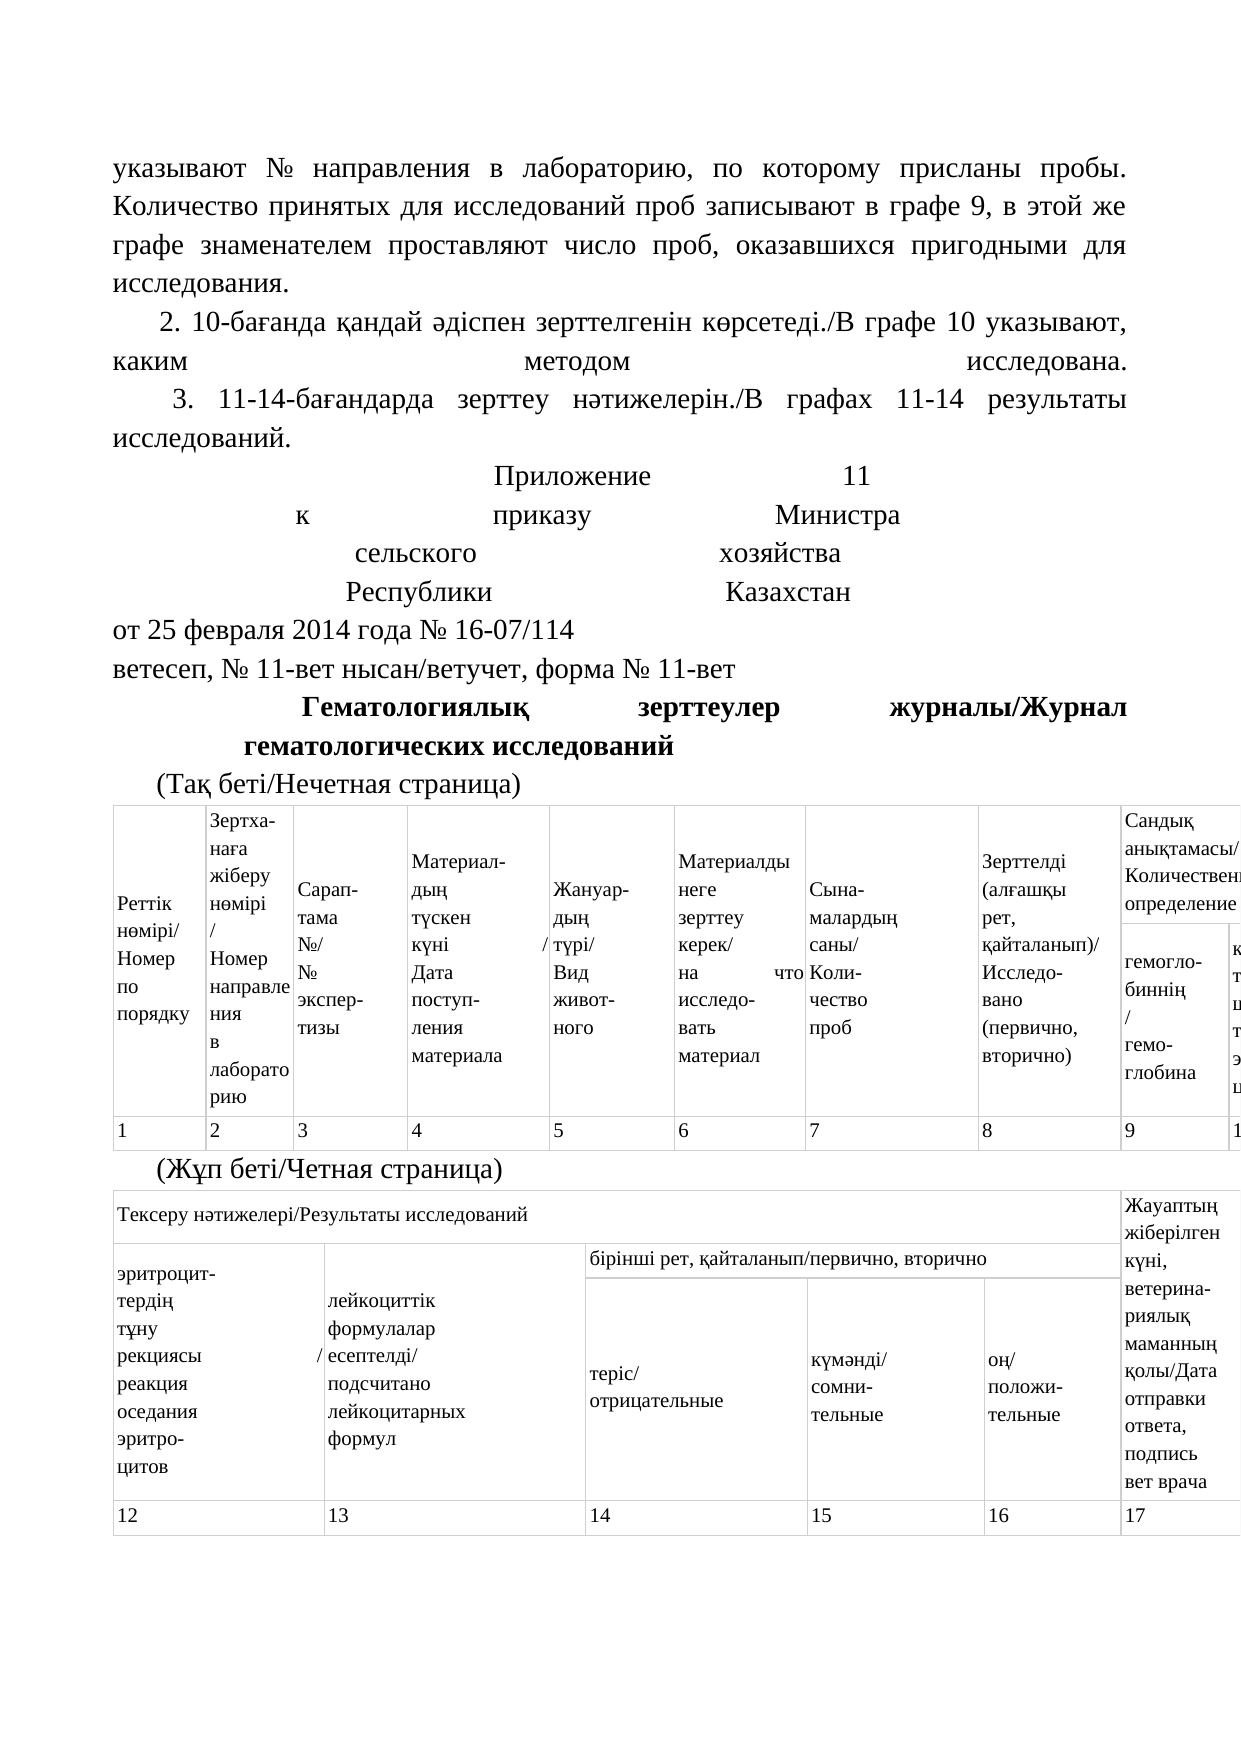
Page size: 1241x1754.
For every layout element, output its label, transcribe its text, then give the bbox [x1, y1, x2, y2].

table_header Жауаптың жiберiлген күні, ветерина- риялық маманның қолы/Дата отправки ответа, подпись вет врача [1122, 1191, 1240, 1500]
table_cell 14 [586, 1501, 807, 1534]
table_cell оң/ положи- тельные [985, 1279, 1120, 1500]
table_cell 15 [808, 1501, 984, 1534]
table_cell терiс/ отрицательные [586, 1279, 807, 1500]
table_cell 7 [806, 1117, 978, 1150]
table_cell 2 [207, 1117, 293, 1150]
text ветесеп, № 11-вет нысан/ветучет, форма № 11-вет [112, 651, 1128, 684]
table_cell эритроцит- тердiң тұну рекциясы / реакция оседания эритро- цитов [114, 1244, 324, 1500]
table_cell 1 [114, 1117, 205, 1150]
table_cell 8 [979, 1117, 1120, 1150]
table_cell лейкоциттiк формулалар есептелді/ подсчитано лейкоцитарных формул [325, 1244, 585, 1500]
table_header Сарап- тама №/ № экспер- тизы [294, 806, 407, 1116]
table_cell 12 [114, 1501, 324, 1534]
text Приложение 11 к приказу Министра сельского хозяйства Республики Казахстан от 25 февраля 2014 года № 16-07/114 [112, 458, 1128, 646]
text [112, 150, 1128, 453]
text Гематологиялық зерттеулер журналы/Журнал гематологических исследований [112, 689, 1128, 762]
table_cell күмәндi/ сомни- тельные [808, 1279, 984, 1500]
table_header Сына- малардың саны/ Коли- чество проб [806, 806, 978, 1116]
table_header Материалды неге зерттеу керек/ на что исследо- вать материал [675, 806, 805, 1116]
table_header Реттiк нөмірi/ Номер по порядку [114, 806, 205, 1116]
table_cell бiрiншi рет, қайталанып/первично, вторично [586, 1244, 1120, 1277]
table_cell гемогло- биннің / гемо- глобина [1122, 924, 1228, 1116]
table_cell 9 [1122, 1117, 1228, 1150]
table_cell 17 [1122, 1501, 1240, 1534]
table_header Материал- дың түскен күні / Дата поступ- ления материала [408, 806, 549, 1116]
text (Тақ бетi/Нечетная страница) [112, 767, 1128, 800]
table_header Зерттелді (алғашқы рет, қайталанып)/ Исследо- вано (первично, вторично) [979, 806, 1120, 1116]
text (Жұп бетi/Четная страница) [112, 1151, 1128, 1185]
table_cell 4 [408, 1117, 549, 1150]
table_cell 3 [294, 1117, 407, 1150]
table_cell 13 [325, 1501, 585, 1534]
table_cell 16 [985, 1501, 1120, 1534]
table_cell 6 [675, 1117, 805, 1150]
table_header Зертха- наға жіберу нөмірі / Номер направления в лабораторию [207, 806, 293, 1116]
table_header Жануар- дың түрі/ Вид живот- ного [550, 806, 674, 1116]
table_header Сандық анықтамасы/ Количественное определение [1122, 806, 1240, 922]
table_cell 5 [550, 1117, 674, 1150]
table_header Тексеру нәтижелерi/Результаты исследований [114, 1191, 1120, 1243]
